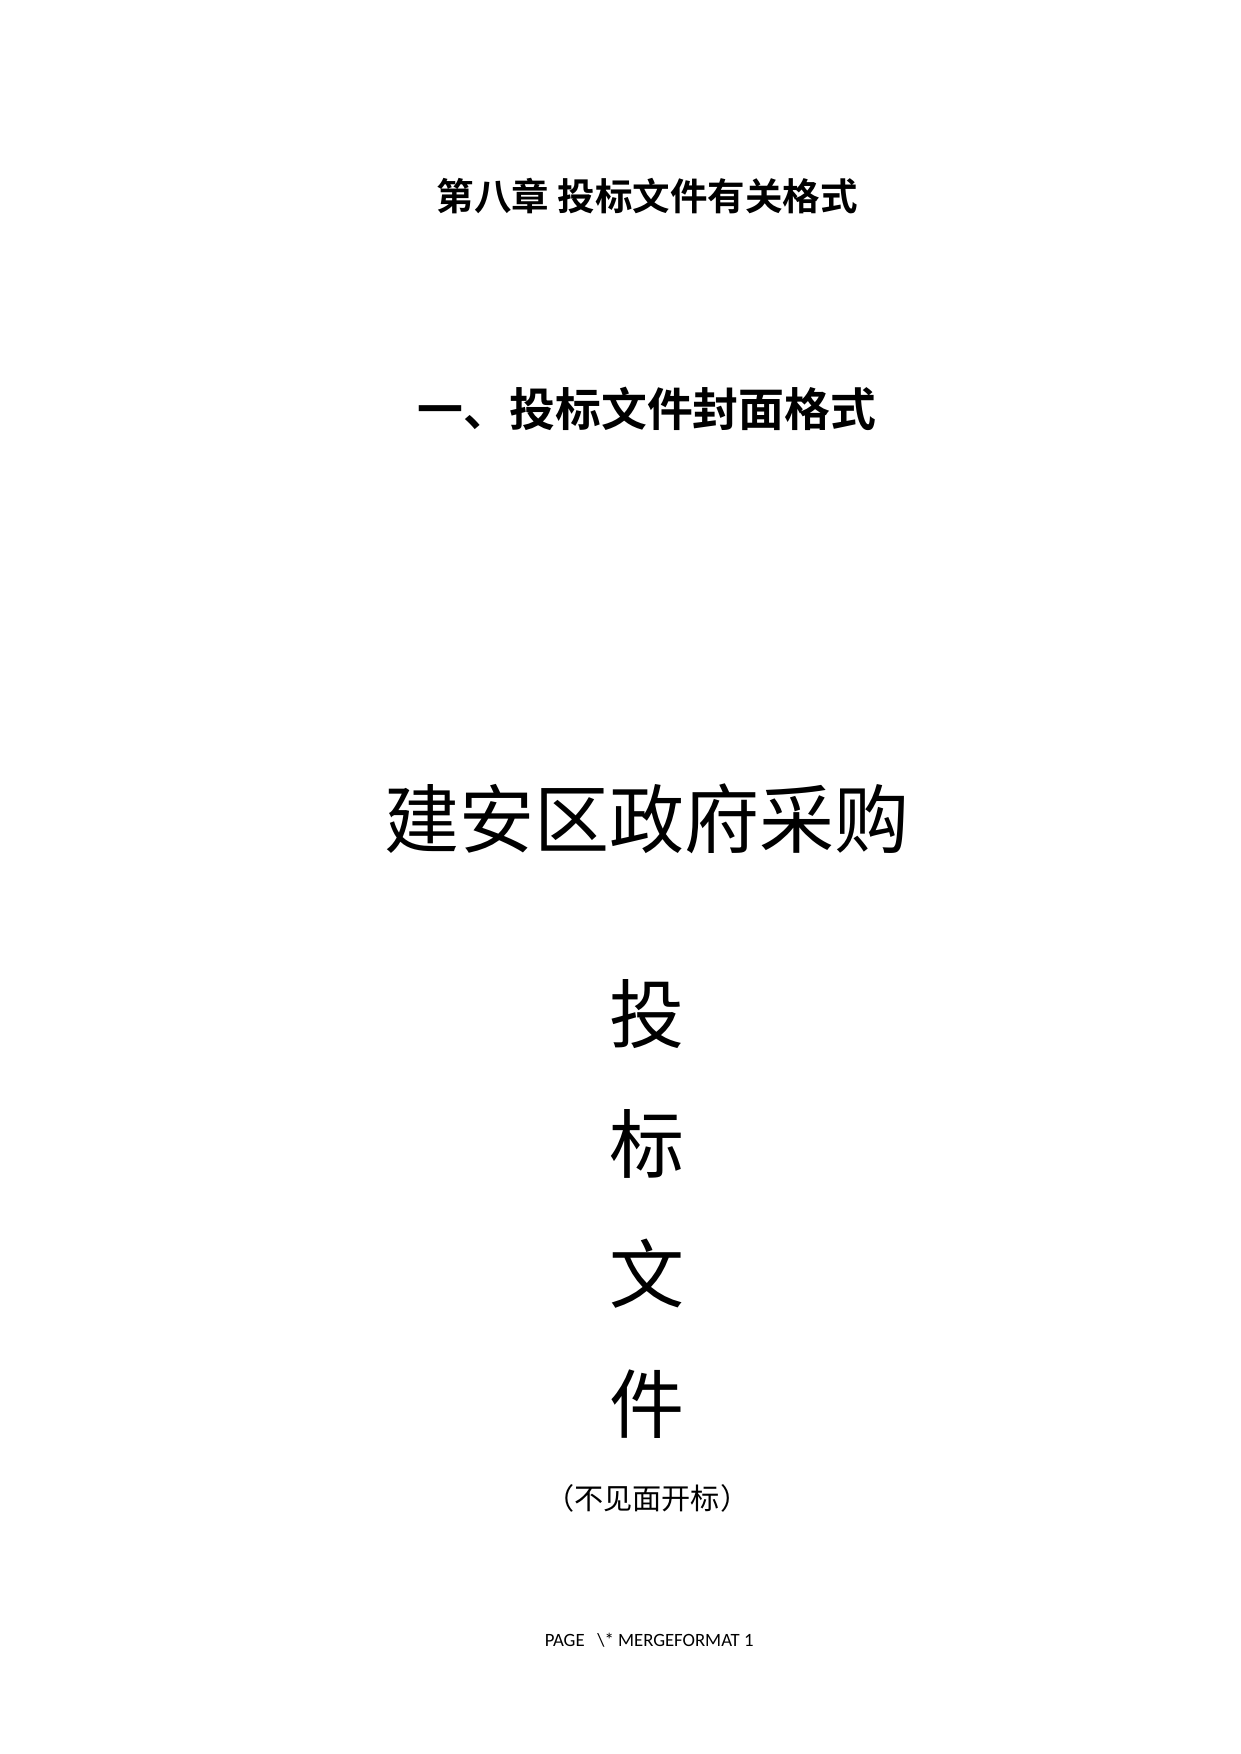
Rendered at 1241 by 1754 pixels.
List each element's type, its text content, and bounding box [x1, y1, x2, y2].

text 第八章 投标文件有关格式 [187, 162, 1106, 227]
text （不见面开标） [187, 1464, 1106, 1529]
text 件 [187, 1334, 1106, 1464]
text 投 [187, 944, 1106, 1074]
text 标 [187, 1074, 1106, 1204]
text 建安区政府采购 [187, 749, 1106, 879]
text 一、投标文件封面格式 [187, 358, 1106, 455]
text 文 [187, 1204, 1106, 1334]
